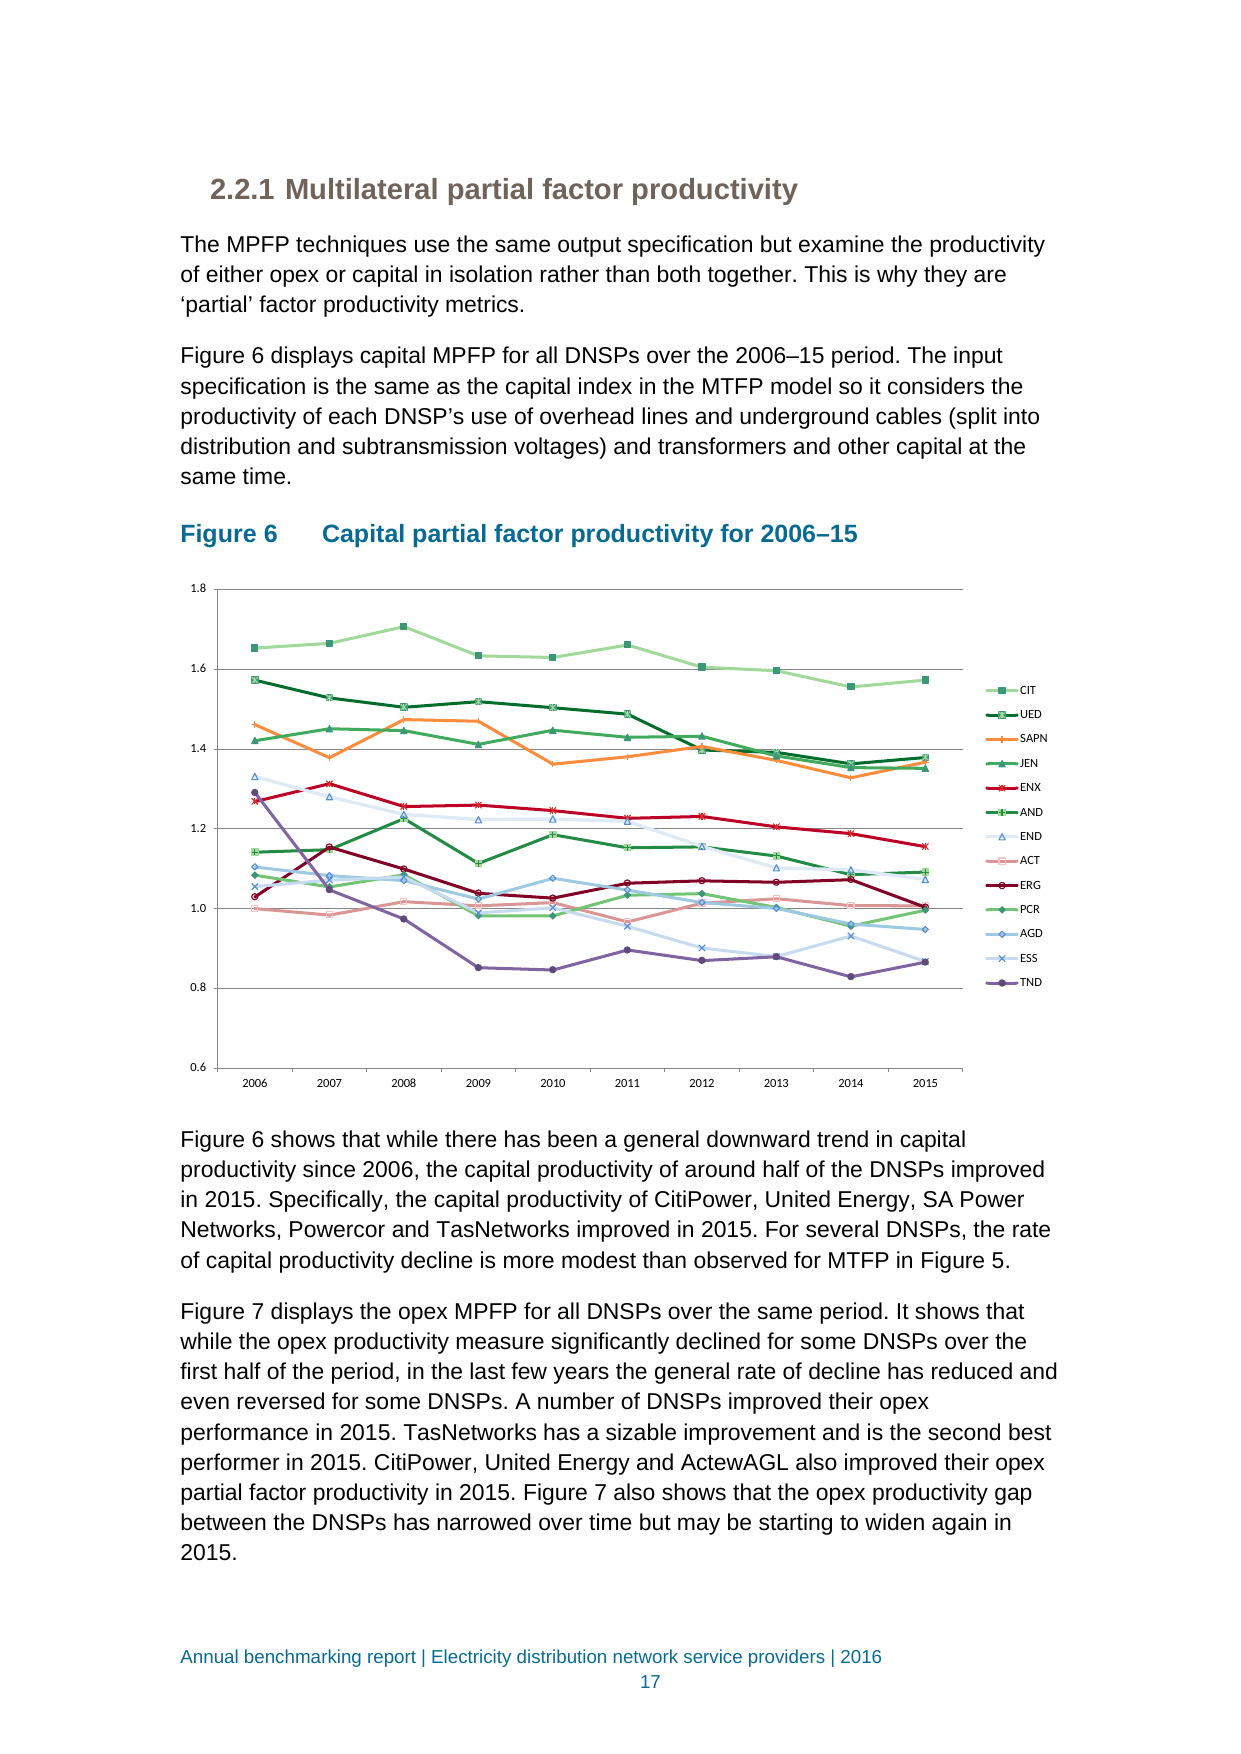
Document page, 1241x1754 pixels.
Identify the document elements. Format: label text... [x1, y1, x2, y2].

text The MPFP techniques use the same output specification but examine the productivity of either opex or capital in isolation rather than both together. This is why they are ‘partial’ factor productivity metrics. [180, 231, 1063, 318]
picture [193, 1653, 197, 1663]
subtitle Multilateral partial factor productivity [210, 172, 1063, 205]
picture [265, 1653, 269, 1663]
picture [597, 1653, 601, 1663]
text Figure 7 displays the opex MPFP for all DNSPs over the same period. It shows that while the opex productivity measure significantly declined for some DNSPs over the first half of the period, in the last few years the general rate of decline has reduced and even reversed for some DNSPs. A number of DNSPs improved their opex performance in 2015. TasNetworks has a sizable improvement and is the second best performer in 2015. CitiPower, United Energy and ActewAGL also improved their opex partial factor productivity in 2015. Figure 7 also shows that the opex productivity gap between the DNSPs has narrowed over time but may be starting to widen again in 2015. [180, 1298, 1063, 1566]
text Figure 6 shows that while there has been a general downward trend in capital productivity since 2006, the capital productivity of around half of the DNSPs improved in 2015. Specifically, the capital productivity of CitiPower, United Energy, SA Power Networks, Powercor and TasNetworks improved in 2015. For several DNSPs, the rate of capital productivity decline is more modest than observed for MTFP in figure 5. [180, 1126, 1063, 1273]
text Figure 6 displays capital MPFP for all DNSPs over the 2006–15 period. The input specification is the same as the capital index in the MTFP model so it considers the productivity of each DNSP’s use of overhead lines and underground cables (split into distribution and subtransmission voltages) and transformers and other capital at the same time. [180, 342, 1063, 490]
text Figure 6 Capital partial factor productivity for 2006–15 [180, 518, 1063, 547]
